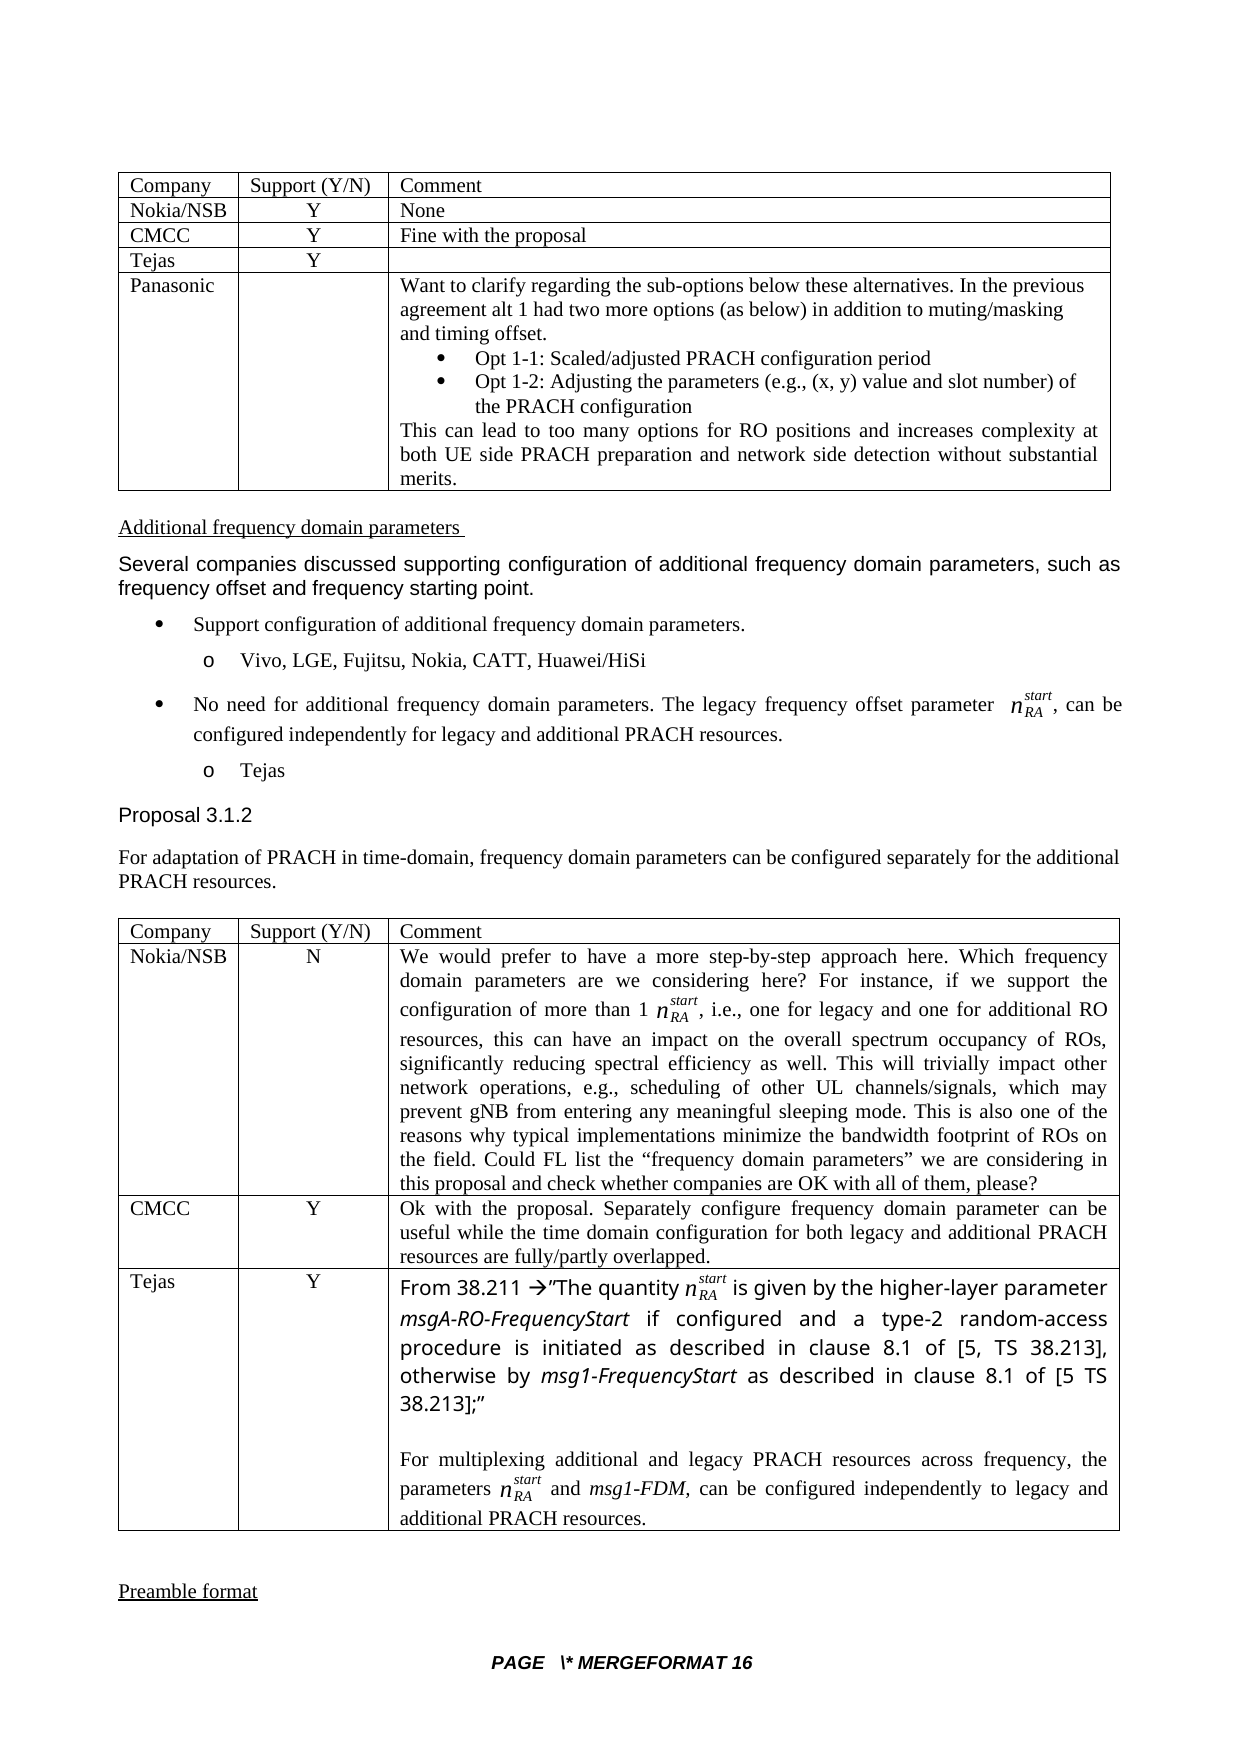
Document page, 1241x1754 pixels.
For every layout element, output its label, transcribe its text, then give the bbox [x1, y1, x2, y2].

list Tejas [202, 758, 1122, 784]
list Vivo, LGE, Fujitsu, Nokia, CATT, Huawei/HiSi [202, 648, 1122, 674]
table_cell [239, 273, 388, 490]
table_cell Y [239, 1196, 388, 1268]
table_cell Tejas [119, 1269, 238, 1529]
table_header Company [119, 919, 238, 943]
table_cell Y [239, 248, 388, 272]
list No need for additional frequency domain parameters. The legacy frequency offset parameter , can be configured independently for legacy and additional PRACH resources. [156, 687, 1122, 746]
table_cell Want to clarify regarding the sub-options below these alternatives. In the previous agreement alt 1 had two more options (as below) in addition to muting/masking and timing offset. Opt 1-1: Scaled/adjusted PRACH configuration period Opt 1-2: Adjusting the parameters (e.g., (x, y) value and slot number) of the PRACH configuration This can lead to too many options for RO positions and increases complexity at both UE side PRACH preparation and network side detection without substantial merits. [389, 273, 1110, 490]
text For adaptation of PRACH in time-domain, frequency domain parameters can be configured separately for the additional PRACH resources. [118, 845, 1122, 893]
table_cell Y [239, 223, 388, 247]
table_cell Nokia/NSB [119, 198, 238, 222]
table_header Comment [389, 173, 1110, 197]
list Support configuration of additional frequency domain parameters. [156, 612, 1122, 636]
table_header Support (Y/N) [239, 173, 388, 197]
table_cell We would prefer to have a more step-by-step approach here. Which frequency domain parameters are we considering here? For instance, if we support the configuration of more than 1 , i.e., one for legacy and one for additional RO resources, this can have an impact on the overall spectrum occupancy of ROs, significantly reducing spectral efficiency as well. This will trivially impact other network operations, e.g., scheduling of other UL channels/signals, which may prevent gNB from entering any meaningful sleeping mode. This is also one of the reasons why typical implementations minimize the bandwidth footprint of ROs on the field. Could FL list the “frequency domain parameters” we are considering in this proposal and check whether companies are OK with all of them, please? [389, 944, 1119, 1195]
table_cell Y [239, 198, 388, 222]
table_header Company [119, 173, 238, 197]
table_cell N [239, 944, 388, 1195]
table_cell None [389, 198, 1110, 222]
text Preamble format [118, 1579, 1122, 1603]
table_cell Panasonic [119, 273, 238, 490]
table_header Comment [389, 919, 1119, 943]
table_cell Nokia/NSB [119, 944, 238, 1195]
table_cell From 38.211 ”The quantity is given by the higher-layer parameter msgA-RO-FrequencyStart if configured and a type-2 random-access procedure is initiated as described in clause 8.1 of [5, TS 38.213], otherwise by msg1-FrequencyStart as described in clause 8.1 of [5 TS 38.213];” For multiplexing additional and legacy PRACH resources across frequency, the parameters and msg1-FDM, can be configured independently to legacy and additional PRACH resources. [389, 1269, 1119, 1529]
table_header Support (Y/N) [239, 919, 388, 943]
table_cell Y [239, 1269, 388, 1529]
table_cell Tejas [119, 248, 238, 272]
table_cell Fine with the proposal [389, 223, 1110, 247]
table_cell Ok with the proposal. Separately configure frequency domain parameter can be useful while the time domain configuration for both legacy and additional PRACH resources are fully/partly overlapped. [389, 1196, 1119, 1268]
table_cell CMCC [119, 1196, 238, 1268]
text Additional frequency domain parameters [118, 515, 1122, 539]
table_cell CMCC [119, 223, 238, 247]
table_cell [389, 248, 1110, 272]
subtitle Proposal 3.1.2 [118, 803, 1122, 827]
text Several companies discussed supporting configuration of additional frequency domain parameters, such as frequency offset and frequency starting point. [118, 551, 1122, 599]
